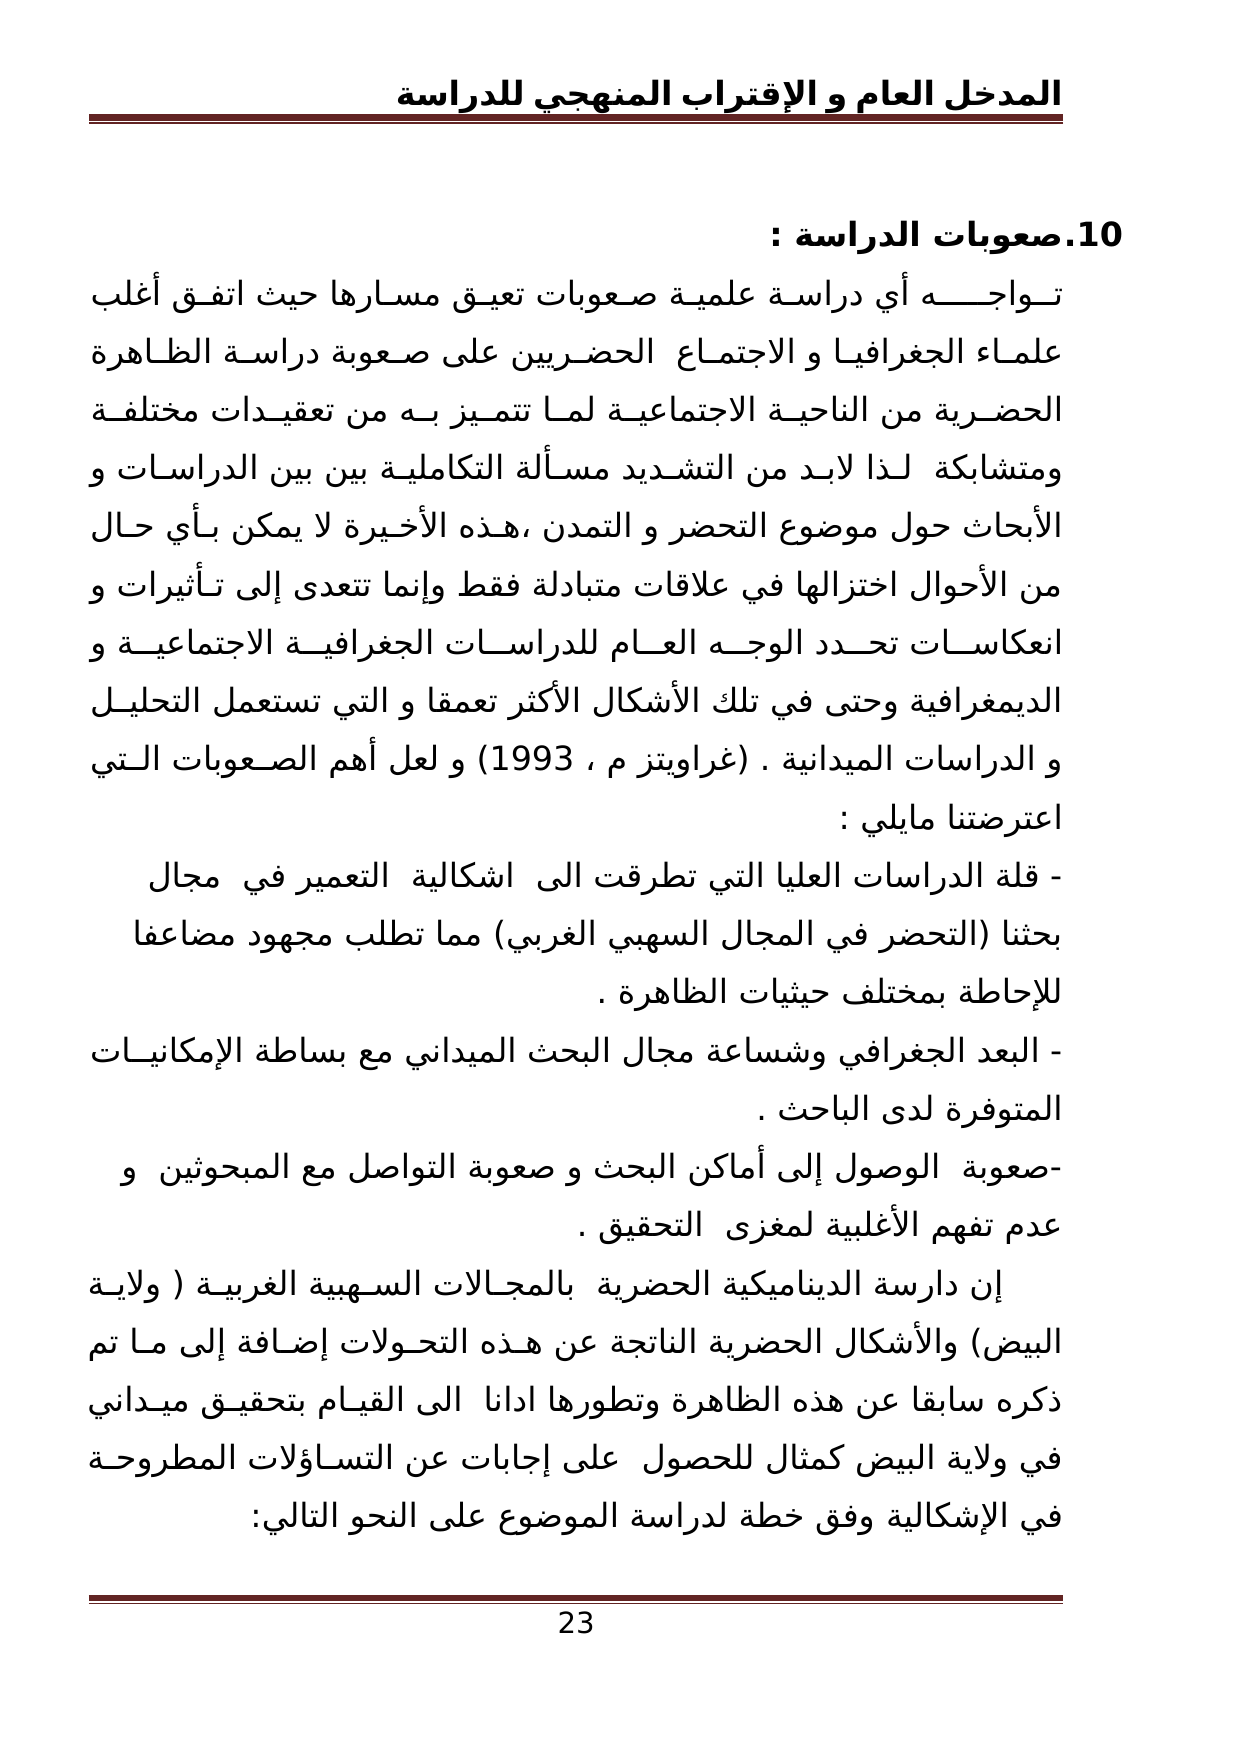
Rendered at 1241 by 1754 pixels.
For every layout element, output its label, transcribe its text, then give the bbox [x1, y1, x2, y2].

list صعوبات الدراسة : [90, 216, 1064, 255]
list تــواجــــه أي دراسة علمية صعوبات تعيق مسارها حيث اتفق أغلب علماء الجغرافيا و الاجتماع الحضريين على صعوبة دراسة الظاهرة الحضرية من الناحية الاجتماعية لما تتميز به من تعقيدات مختلفة ومتشابكة لذا لابد من التشديد مسألة التكاملية بين بين الدراسات و الأبحاث حول موضوع التحضر و التمدن ،هذه الأخيرة لا يمكن بأي حال من الأحوال اختزالها في علاقات متبادلة فقط وإنما تتعدى إلى تأثيرات و انعكاسات تحدد الوجه العام للدراسات الجغرافية الاجتماعية و الديمغرافية وحتى في تلك الأشكال الأكثر تعمقا و التي تستعمل التحليل و الدراسات الميدانية . (غراويتز م ، 1993) و لعل أهم الصعوبات التي اعترضتنا مايلي : [90, 274, 1063, 837]
text - البعد الجغرافي وشساعة مجال البحث الميداني مع بساطة الإمكانيات المتوفرة لدى الباحث . [90, 1031, 1063, 1128]
text -صعوبة الوصول إلى أماكن البحث و صعوبة التواصل مع المبحوثين و عدم تفهم الأغلبية لمغزى التحقيق . [90, 1147, 1063, 1244]
list - قلة الدراسات العليا التي تطرقت الى اشكالية التعمير في مجال بحثنا (التحضر في المجال السهبي الغربي) مما تطلب مجهود مضاعفا للإحاطة بمختلف حيثيات الظاهرة . [90, 856, 1063, 1012]
text إن دارسة الديناميكية الحضرية بالمجالات السهبية الغربية ( ولاية البيض) والأشكال الحضرية الناتجة عن هذه التحولات إضافة إلى ما تم ذكره سابقا عن هذه الظاهرة وتطورها ادانا الى القيام بتحقيق ميداني في ولاية البيض كمثال للحصول على إجابات عن التساؤلات المطروحة في الإشكالية وفق خطة لدراسة الموضوع على النحو التالي: [87, 1264, 1063, 1536]
